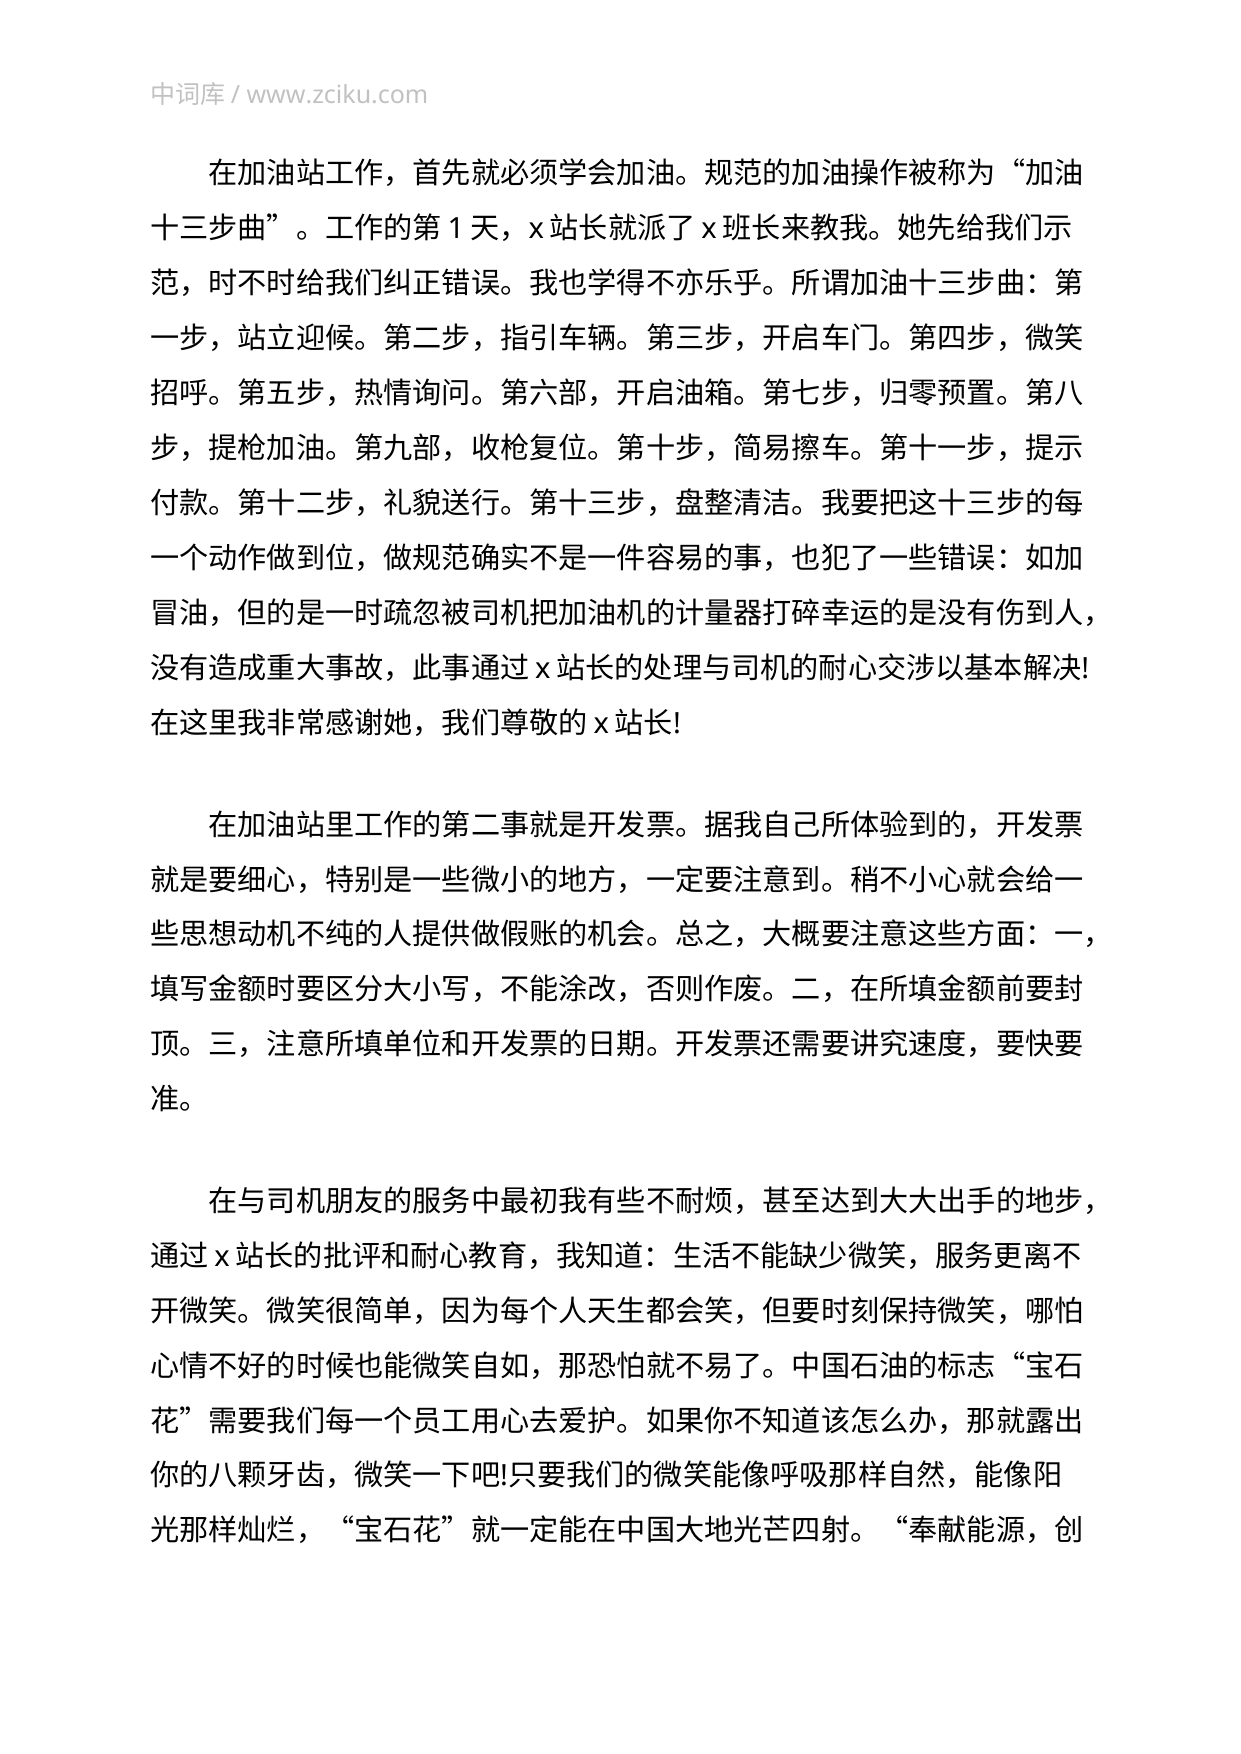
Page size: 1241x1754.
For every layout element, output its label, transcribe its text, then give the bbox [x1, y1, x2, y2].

text 在加油站里工作的第二事就是开发票。据我自己所体验到的，开发票就是要细心，特别是一些微小的地方，一定要注意到。稍不小心就会给一些思想动机不纯的人提供做假账的机会。总之，大概要注意这些方面：一，填写金额时要区分大小写，不能涂改，否则作废。二，在所填金额前要封顶。三，注意所填单位和开发票的日期。开发票还需要讲究速度，要快要准。 [150, 801, 1090, 1118]
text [150, 1177, 1090, 1549]
text 在加油站工作，首先就必须学会加油。规范的加油操作被称为“加油十三步曲”。工作的第1天，x站长就派了x班长来教我。她先给我们示范，时不时给我们纠正错误。我也学得不亦乐乎。所谓加油十三步曲：第一步，站立迎候。第二步，指引车辆。第三步，开启车门。第四步，微笑招呼。第五步，热情询问。第六部，开启油箱。第七步，归零预置。第八步，提枪加油。第九部，收枪复位。第十步，简易擦车。第十一步，提示付款。第十二步，礼貌送行。第十三步，盘整清洁。我要把这十三步的每一个动作做到位，做规范确实不是一件容易的事，也犯了一些错误：如加冒油，但的是一时疏忽被司机把加油机的计量器打碎幸运的是没有伤到人，没有造成重大事故，此事通过x站长的处理与司机的耐心交涉以基本解决!在这里我非常感谢她，我们尊敬的x站长! [150, 150, 1090, 742]
